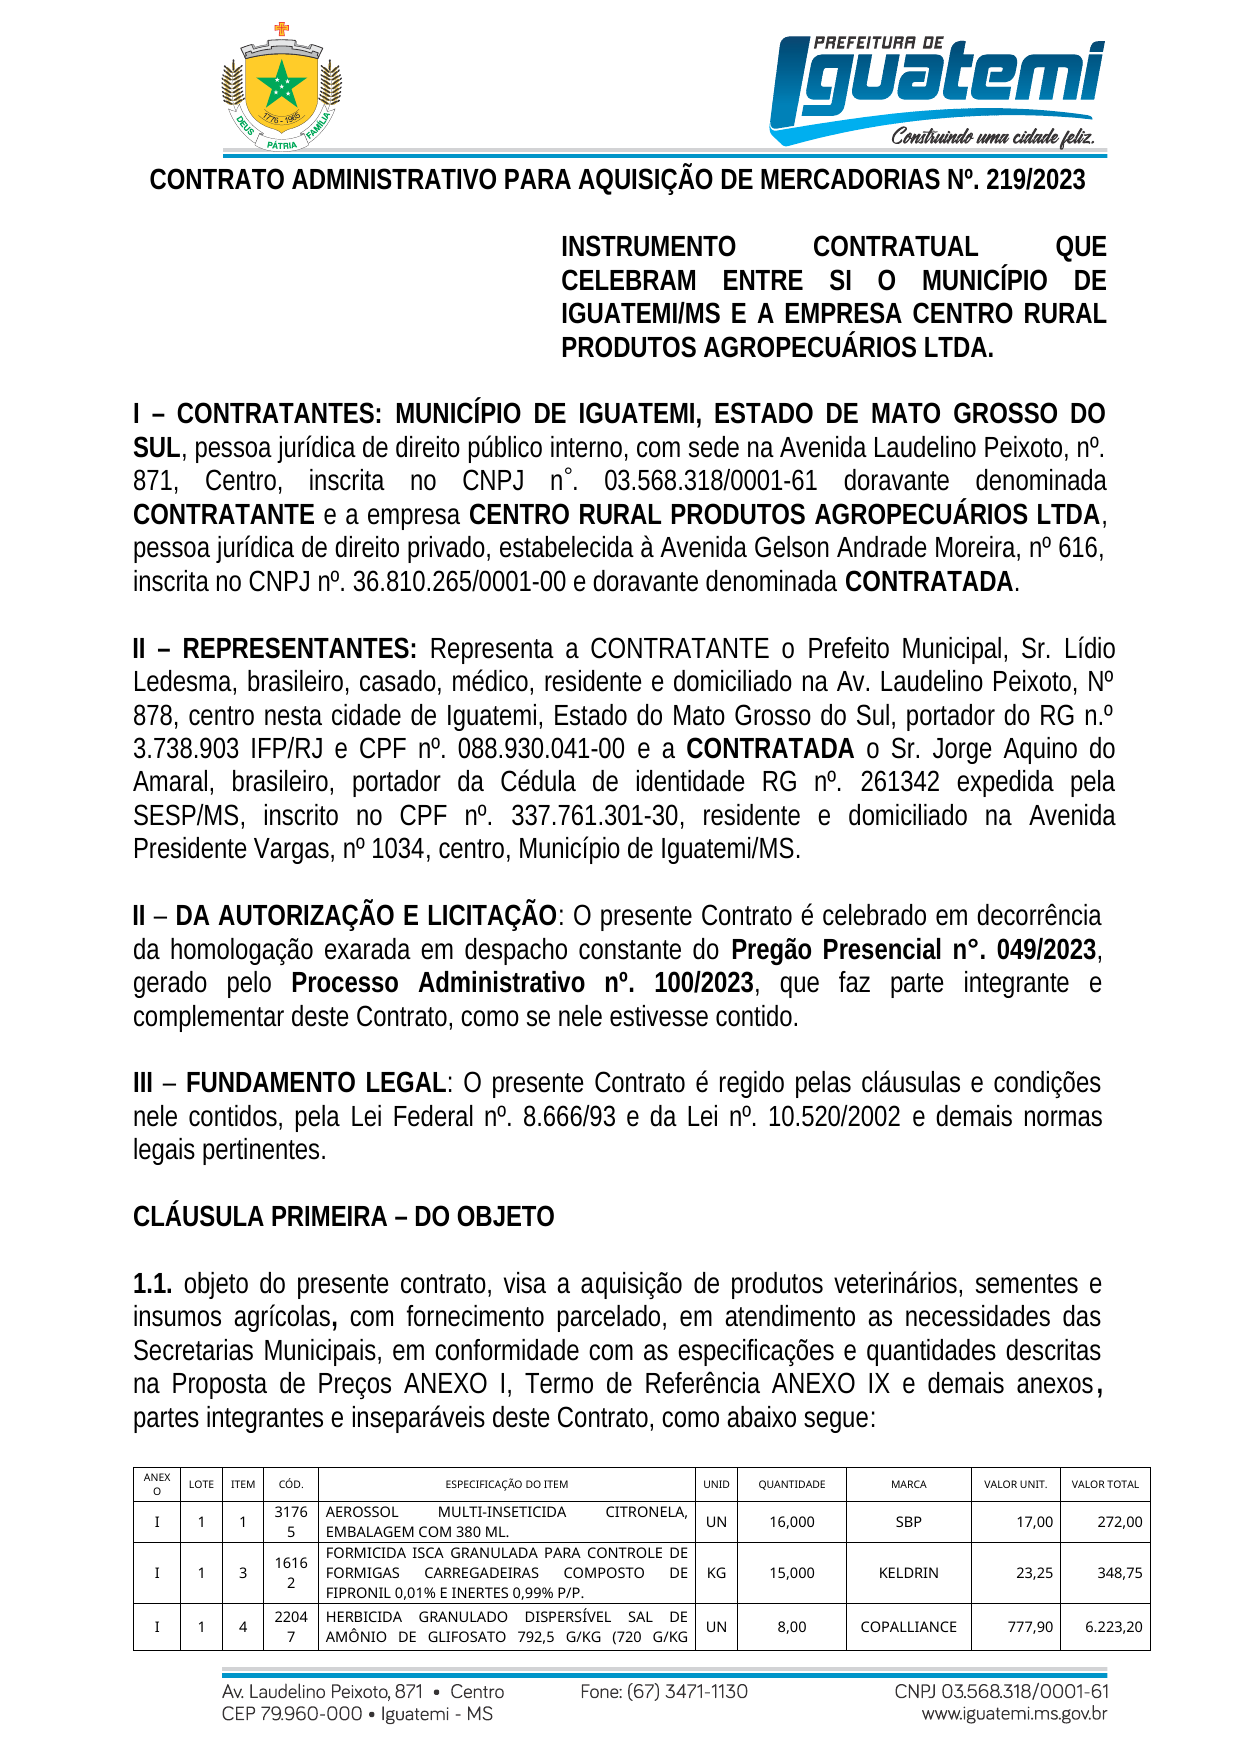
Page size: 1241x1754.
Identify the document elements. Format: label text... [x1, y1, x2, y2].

table_cell 4 [223, 1604, 263, 1650]
table_header MARCA [847, 1468, 971, 1501]
text CLÁUSULA PRIMEIRA – DO OBJETO [133, 1199, 1103, 1233]
table_cell KG [696, 1543, 737, 1603]
table_cell 16162 [264, 1543, 318, 1603]
table_header VALOR UNIT. [972, 1468, 1060, 1501]
table_cell 348,75 [1061, 1543, 1150, 1603]
text CONTRATO ADMINISTRATIVO PARA AQUISIÇÃO DE MERCADORIAS Nº. 219/2023 [133, 162, 1103, 196]
table_cell UN [696, 1502, 737, 1542]
table_cell 1 [181, 1543, 222, 1603]
table_cell 16,000 [738, 1502, 846, 1542]
table_cell SBP [847, 1502, 971, 1542]
table_cell 1 [223, 1502, 263, 1542]
text 1.1. objeto do presente contrato, visa a aquisição de produtos veterinários, sementes e insumos agrícolas, com fornecimento parcelado, em atendimento as necessidades das Secretarias Municipais, em conformidade com as especificações e quantidades descritas na Proposta de Preços ANEXO I, Termo de Referência ANEXO IX e demais anexos, partes integrantes e inseparáveis deste Contrato, como abaixo segue: [133, 1266, 1103, 1433]
table_header CÓD. [264, 1468, 318, 1501]
table_cell 777,90 [972, 1604, 1060, 1650]
table_header VALOR TOTAL [1061, 1468, 1150, 1501]
table_cell 3 [223, 1543, 263, 1603]
table_cell 1 [181, 1502, 222, 1542]
table_cell 23,25 [972, 1543, 1060, 1603]
text INSTRUMENTO CONTRATUAL QUE CELEBRAM ENTRE SI O MUNICÍPIO DE IGUATEMI/MS E A EMPRESA CENTRO RURAL PRODUTOS AGROPECUÁRIOS LTDA. [561, 229, 1107, 363]
text III – FUNDAMENTO LEGAL: O presente Contrato é regido pelas cláusulas e condições nele contidos, pela Lei Federal nº. 8.666/93 e da Lei nº. 10.520/2002 e demais normas legais pertinentes. [133, 1066, 1103, 1166]
table_cell 31765 [264, 1502, 318, 1542]
table_cell 6.223,20 [1061, 1604, 1150, 1650]
table_header QUANTIDADE [738, 1468, 846, 1501]
table_cell UN [696, 1604, 737, 1650]
table_cell KELDRIN [847, 1543, 971, 1603]
table_cell I [134, 1543, 180, 1603]
text I – CONTRATANTES: MUNICÍPIO DE IGUATEMI, ESTADO DE MATO GROSSO DO SUL, pessoa jurídica de direito público interno, com sede na Avenida Laudelino Peixoto, nº. 871, Centro, inscrita no CNPJ n. 03.568.318/0001-61 doravante denominada CONTRATANTE e a empresa CENTRO RURAL PRODUTOS AGROPECUÁRIOS LTDA, pessoa jurídica de direito privado, estabelecida à Avenida Gelson Andrade Moreira, nº 616, inscrita no CNPJ nº. 36.810.265/0001-00 e doravante denominada CONTRATADA. [133, 397, 1107, 597]
table_cell AEROSSOL MULTI-INSETICIDA CITRONELA, EMBALAGEM COM 380 ML. [319, 1502, 695, 1542]
table_header LOTE [181, 1468, 222, 1501]
table_header UNID [696, 1468, 737, 1501]
table_cell 17,00 [972, 1502, 1060, 1542]
table_cell 272,00 [1061, 1502, 1150, 1542]
table_cell COPALLIANCE [847, 1604, 971, 1650]
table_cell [319, 1604, 695, 1650]
table_cell 1 [181, 1604, 222, 1650]
table_cell 8,00 [738, 1604, 846, 1650]
table_header ESPECIFICAÇÃO DO ITEM [319, 1468, 695, 1501]
table_cell I [134, 1604, 180, 1650]
table_header ITEM [223, 1468, 263, 1501]
text II – REPRESENTANTES: Representa a CONTRATANTE o Prefeito Municipal, Sr. Lídio Ledesma, brasileiro, casado, médico, residente e domiciliado na Av. Laudelino Peixoto, Nº 878, centro nesta cidade de Iguatemi, Estado do Mato Grosso do Sul, portador do RG n.º 3.738.903 IFP/RJ e CPF nº. 088.930.041-00 e a CONTRATADA o Sr. Jorge Aquino do Amaral, brasileiro, portador da Cédula de identidade RG nº. 261342 expedida pela SESP/MS, inscrito no CPF nº. 337.761.301-30, residente e domiciliado na Avenida Presidente Vargas, nº 1034, centro, Município de Iguatemi/MS. [132, 631, 1116, 865]
table_cell 22047 [264, 1604, 318, 1650]
table_cell I [134, 1502, 180, 1542]
text II – DA AUTORIZAÇÃO E LICITAÇÃO: O presente Contrato é celebrado em decorrência da homologação exarada em despacho constante do Pregão Presencial n°. 049/2023, gerado pelo Processo Administrativo nº. 100/2023, que faz parte integrante e complementar deste Contrato, como se nele estivesse contido. [132, 898, 1103, 1032]
table_cell FORMICIDA ISCA GRANULADA PARA CONTROLE DE FORMIGAS CARREGADEIRAS COMPOSTO DE FIPRONIL 0,01% E INERTES 0,99% P/P. [319, 1543, 695, 1603]
table_header ANEXO [134, 1468, 180, 1501]
table_cell 15,000 [738, 1543, 846, 1603]
